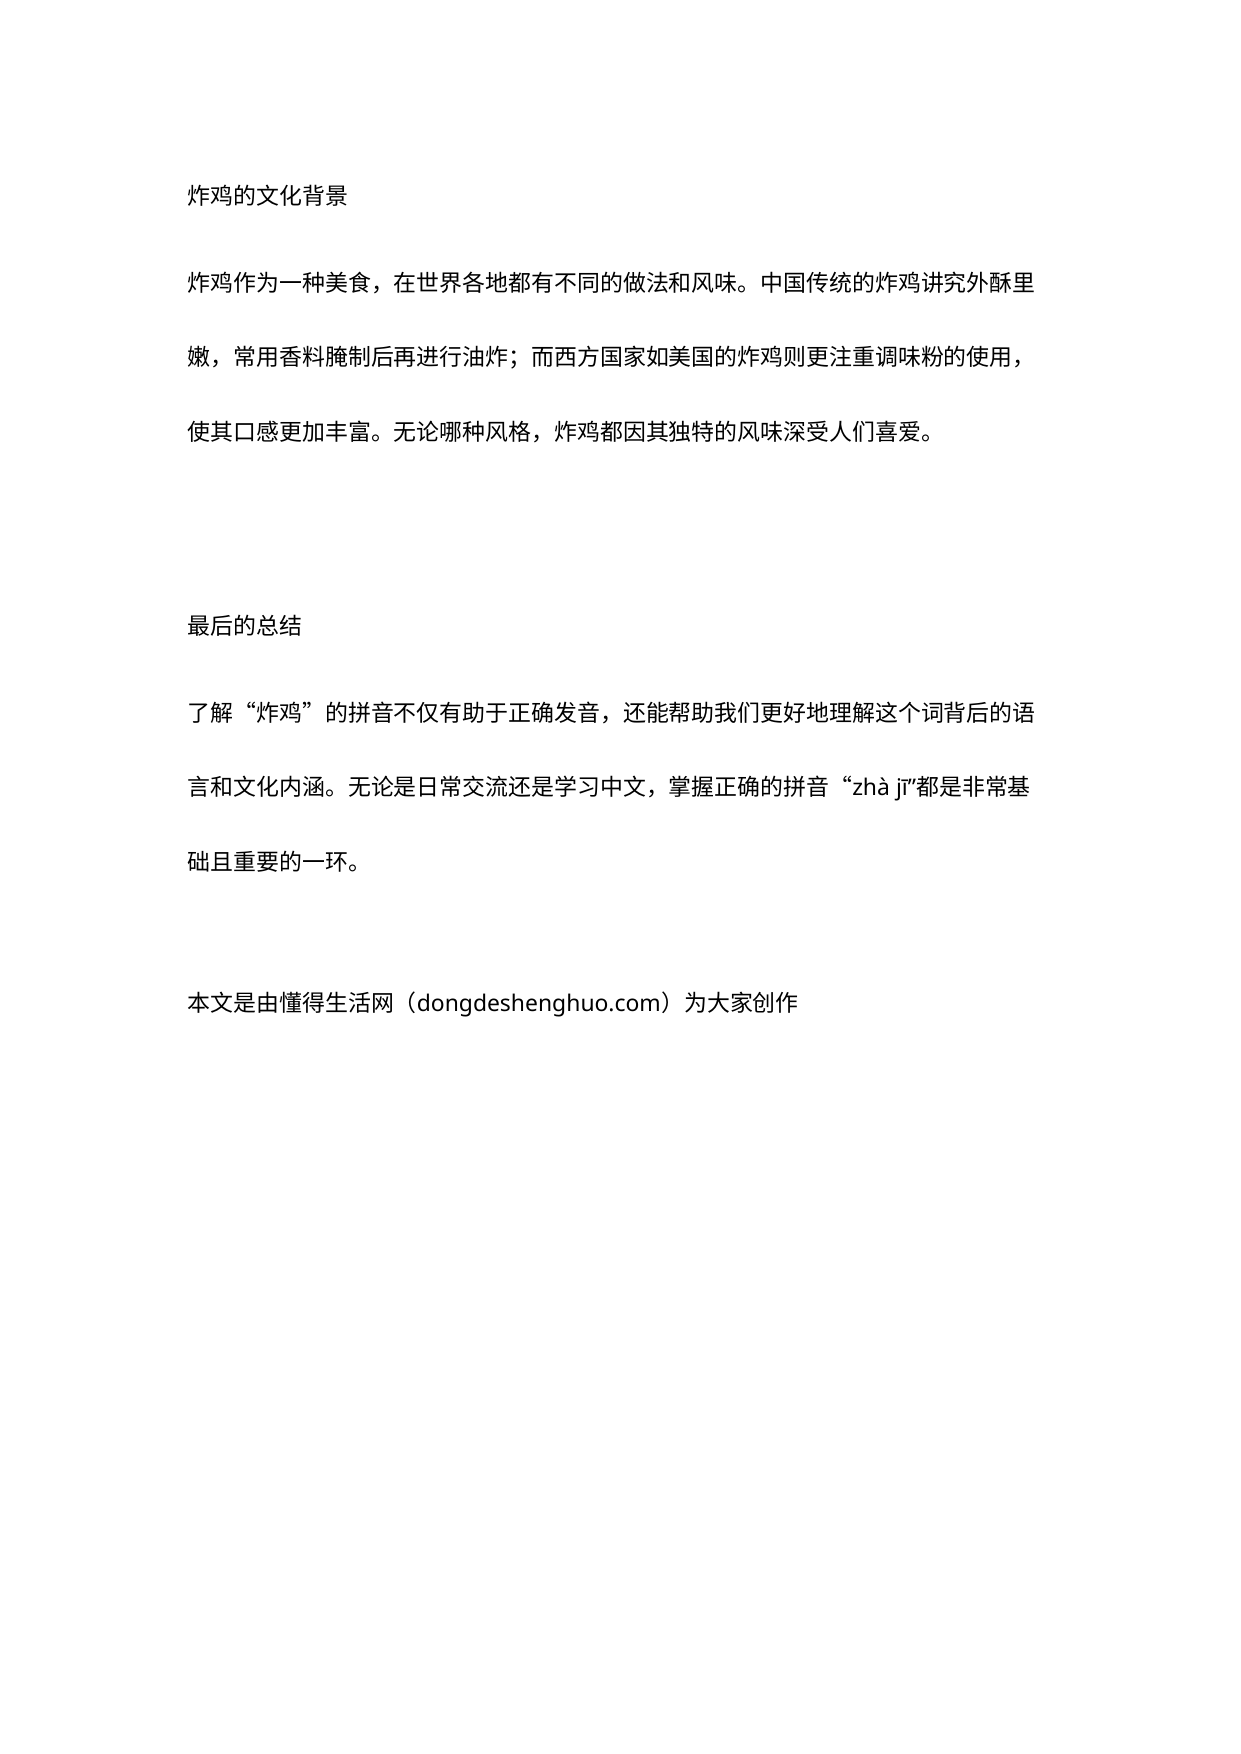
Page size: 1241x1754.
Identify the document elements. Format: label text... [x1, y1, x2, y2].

text 炸鸡的文化背景 [187, 162, 1053, 227]
text 炸鸡作为一种美食，在世界各地都有不同的做法和风味。中国传统的炸鸡讲究外酥里嫩，常用香料腌制后再进行油炸；而西方国家如美国的炸鸡则更注重调味粉的使用，使其口感更加丰富。无论哪种风格，炸鸡都因其独特的风味深受人们喜爱。 [187, 248, 1053, 463]
text 本文是由懂得生活网（dongdeshenghuo.com）为大家创作 [187, 968, 1053, 1033]
text 了解“炸鸡”的拼音不仅有助于正确发音，还能帮助我们更好地理解这个词背后的语言和文化内涵。无论是日常交流还是学习中文，掌握正确的拼音“zhà jī”都是非常基础且重要的一环。 [187, 679, 1053, 893]
text 最后的总结 [187, 592, 1053, 657]
